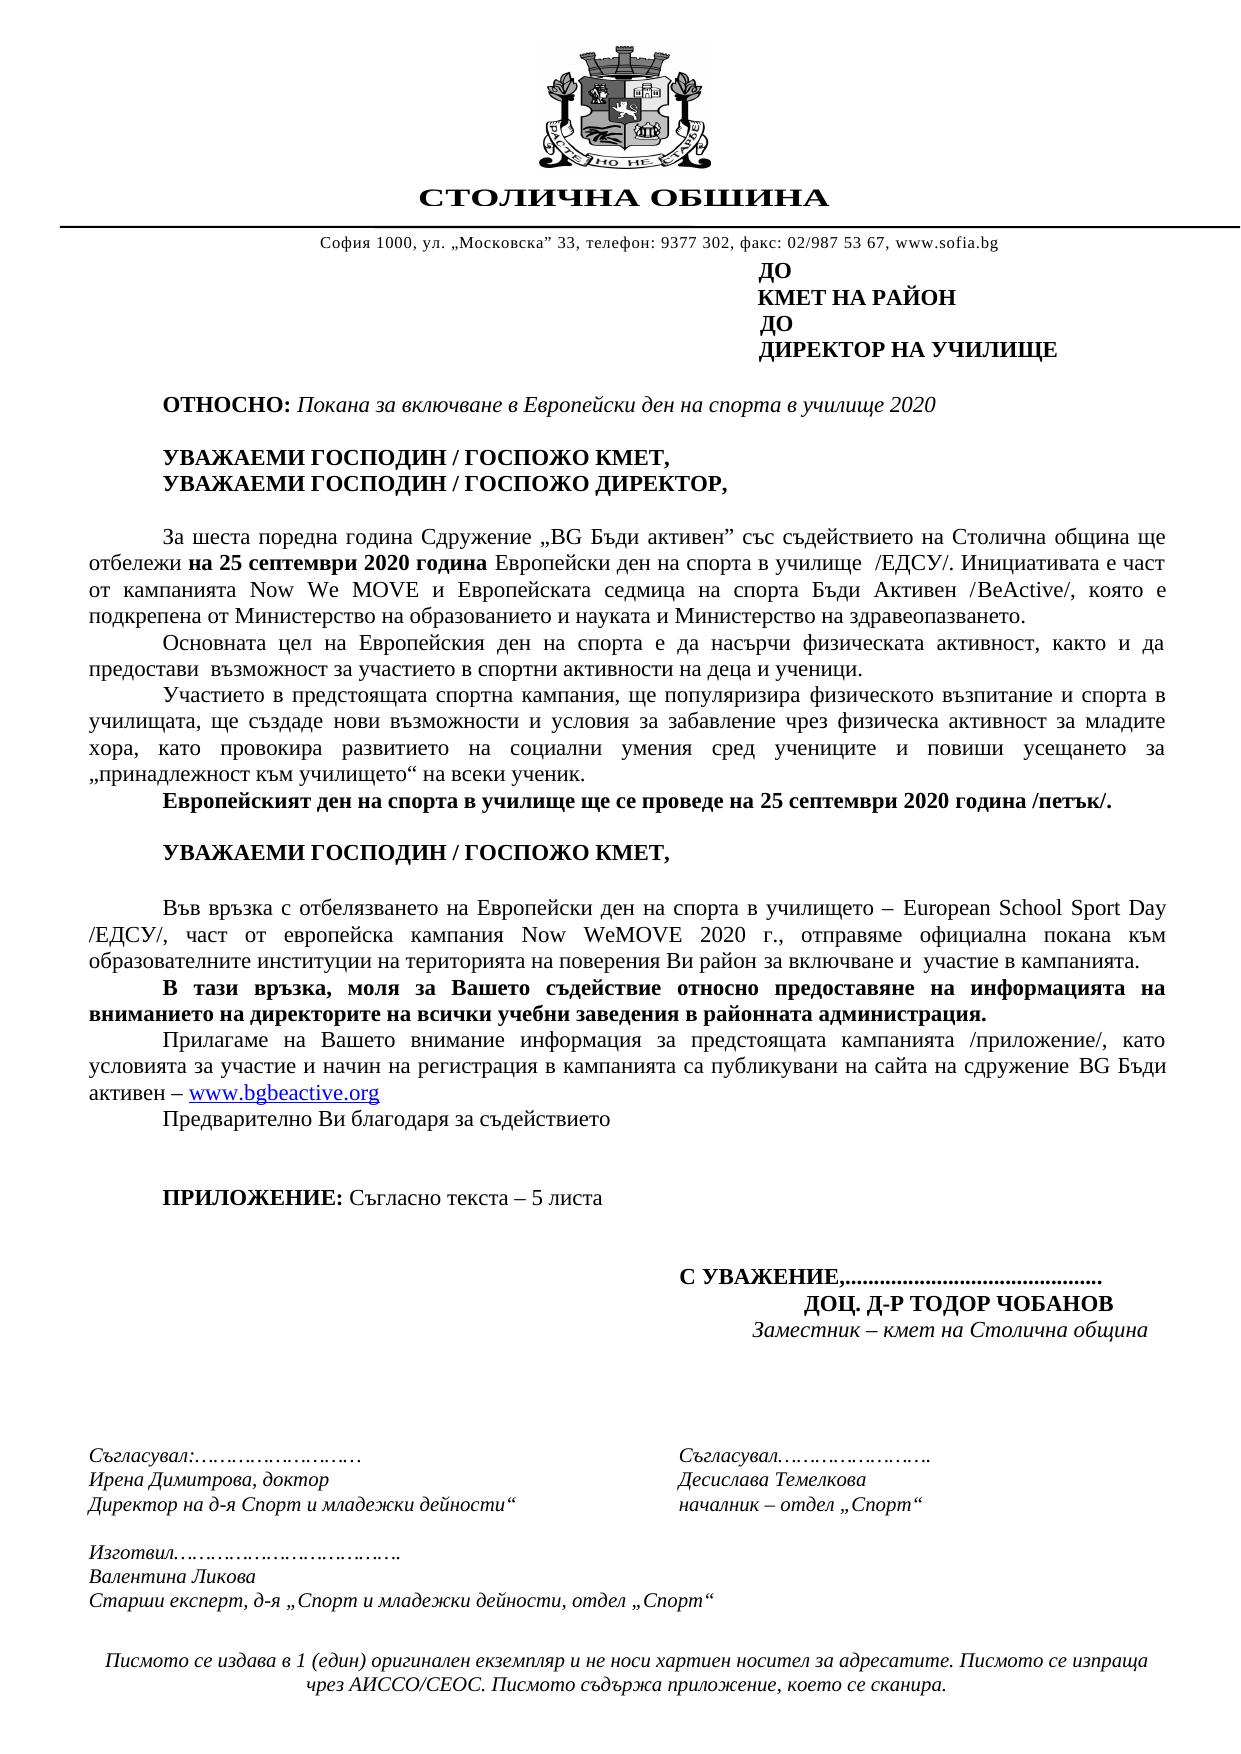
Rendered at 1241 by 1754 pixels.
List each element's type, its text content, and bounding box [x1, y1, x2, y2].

text Предварително Ви благодаря за съдействието [89, 1105, 1167, 1132]
text Основната цел на Европейския ден на спорта е да насърчи физическата активност, както и да предостави възможност за участието в спортни активности на деца и ученици. [89, 628, 1167, 681]
text уважаеми господин / госпожо директор, [89, 470, 1167, 497]
picture [537, 46, 712, 170]
text Изготвил………………………………. [89, 1539, 1167, 1564]
text За шеста поредна година Сдружение „BG Бъди активен” със съдействието на Столична община ще отбележи на 25 септември 2020 година Европейски ден на спорта в училище /ЕДСУ/. Инициативата е част от кампанията Now We MOVE и Европейската седмица на спорта Бъди Активен /BeActive/, която е подкрепена от Министерство на образованието и науката и Министерство на здравеопазването. [89, 523, 1167, 628]
text Участието в предстоящата спортна кампания, ще популяризира физическото възпитание и спорта в училищата, ще създаде нови възможности и условия за забавление чрез физическа активност за младите хора, като провокира развитието на социални умения сред учениците и повиши усещането за „принадлежност към училището“ на всеки ученик. [89, 681, 1167, 787]
text Прилагаме на Вашето внимание информация за предстоящата кампанията /приложение/, като условията за участие и начин на регистрация в кампанията са публикувани на сайта на сдружение BG Бъди активен – www.bgbeactive.org [89, 1026, 1167, 1105]
text доц. д-р тодор чобанов [679, 1290, 1167, 1316]
text Директор на д-я Спорт и младежки дейности“ началник – отдел „Спорт“ [89, 1491, 1167, 1516]
text Старши експерт, д-я „Спорт и младежки дейности, отдел „Спорт“ [89, 1588, 1167, 1612]
text ДИРЕКТОР НА УЧИЛИЩЕ [89, 336, 1167, 363]
text Валентина Ликова [89, 1564, 1167, 1588]
text ОТНОСНО: Покана за включване в Европейски ден на спорта в училище 2020 [89, 391, 1167, 418]
text КМЕТ НА РАЙОН [89, 283, 1167, 310]
text с УВАЖЕНИЕ,............................................. [531, 1263, 1167, 1290]
text Съгласувал:……………………… Съгласувал……………………. [89, 1443, 1167, 1467]
text ДО [295, 257, 1167, 283]
text Заместник – кмет на Столична община [679, 1316, 1167, 1342]
text уважаеми господин / госпожо кмет, [89, 444, 1167, 470]
text В тази връзка, моля за Вашето съдействие относно предоставяне на информацията на вниманието на директорите на всички учебни заведения в районната администрация. [89, 973, 1167, 1026]
text Във връзка с отбелязването на Европейски ден на спорта в училището – European School Sport Day /ЕДСУ/, част от европейска кампания Now WeMOVE 2020 г., отправяме официална покана към образователните институции на територията на поверения Ви район за включване и участие в кампанията. [89, 894, 1167, 973]
text ПРИЛОЖЕНИЕ: Съгласно текста – 5 листа [89, 1184, 1167, 1211]
text уважаеми господин / госпожо кмет, [89, 839, 1167, 866]
text ДО [89, 310, 1167, 336]
text Ирена Димитрова, доктор Десислава Темелкова [89, 1467, 1167, 1491]
text Европейският ден на спорта в училище ще се проведе на 25 септември 2020 година /петък/. [89, 787, 1167, 813]
